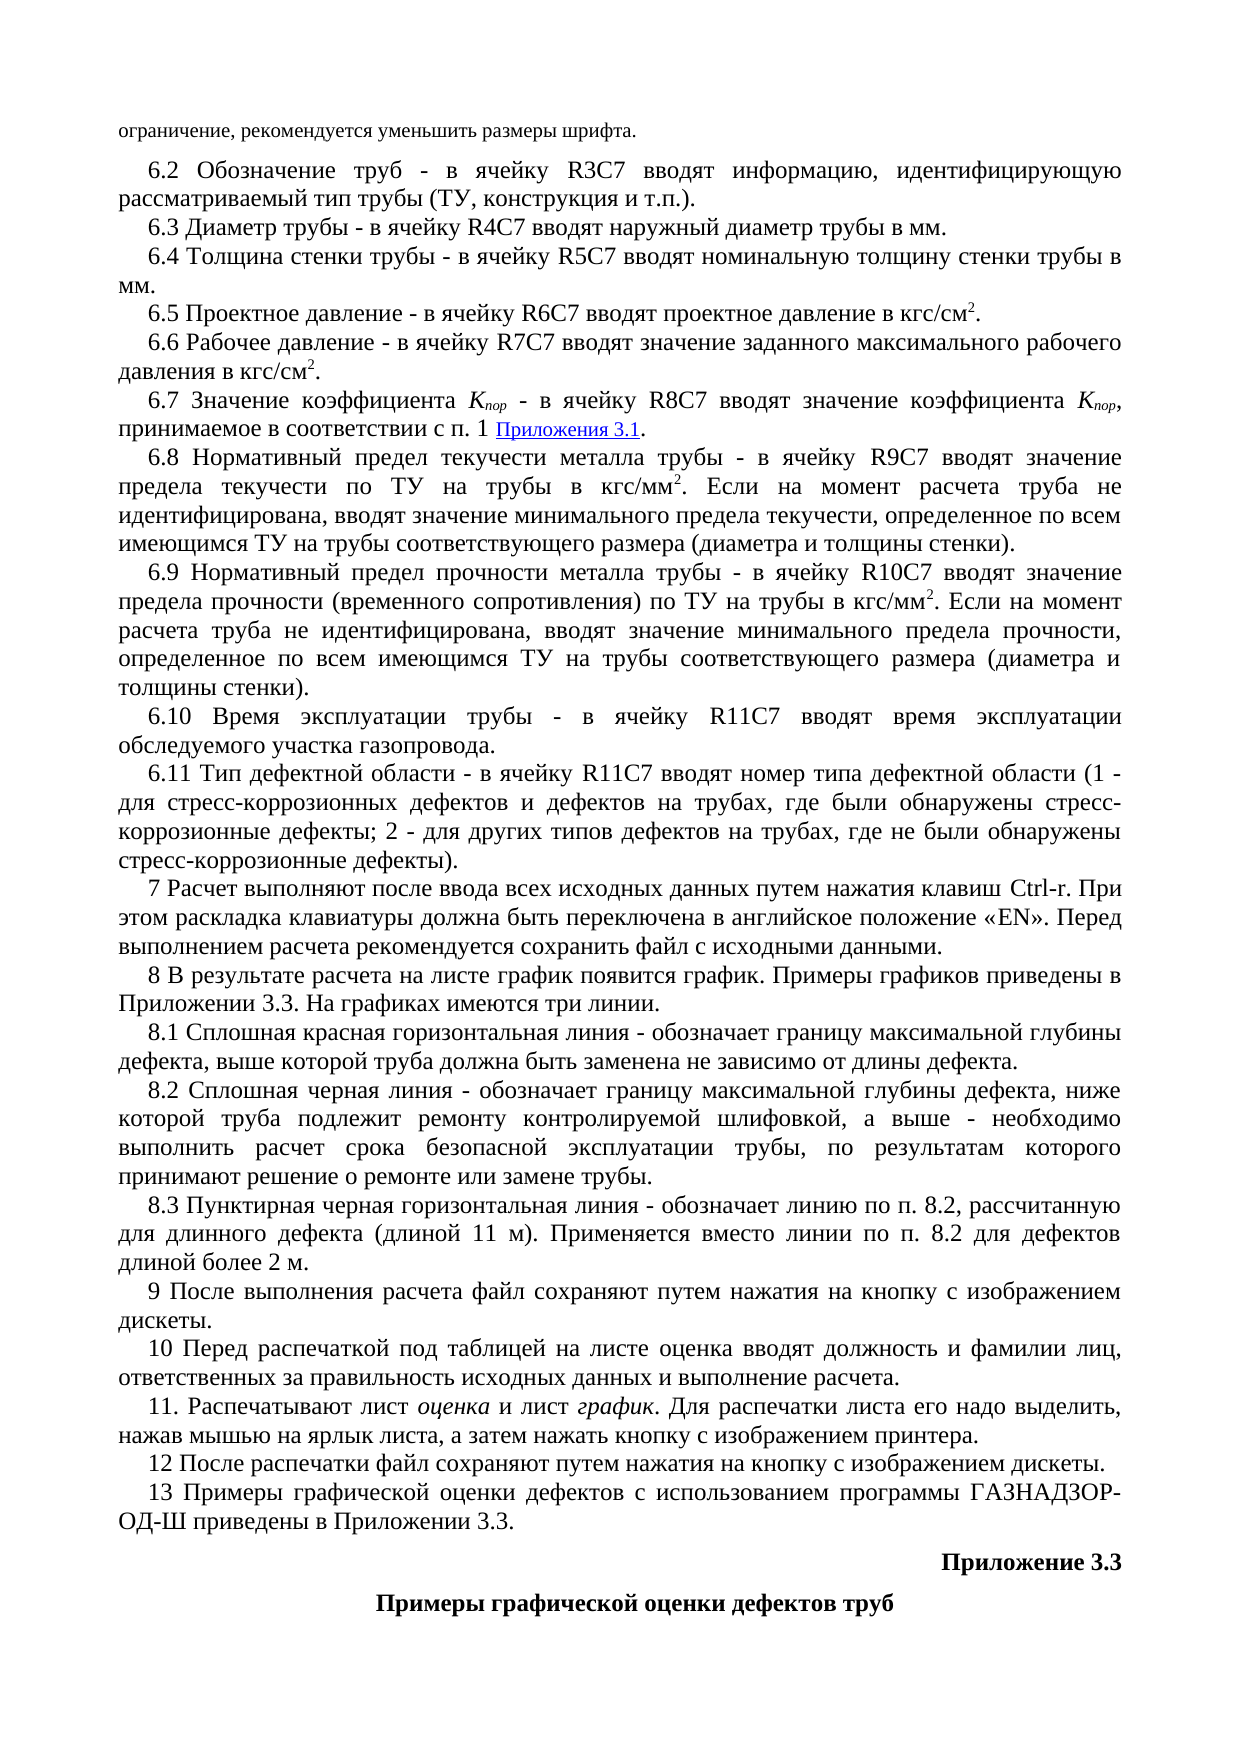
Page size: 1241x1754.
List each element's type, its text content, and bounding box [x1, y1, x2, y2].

text 6.6 Рабочее давление - в ячейку R7C7 вводят значение заданного максимального рабочего давления в кгс/см2. [118, 327, 1122, 385]
text Примеры графической оценки дефектов труб [118, 1588, 1122, 1617]
text 6.7 Значение коэффициента Kпор - в ячейку R8C7 вводят значение коэффициента Kпор, принимаемое в соответствии с п. 1 Приложения 3.1. [118, 385, 1122, 442]
text 10 Перед распечаткой под таблицей на листе оценка вводят должность и фамилии лиц, ответственных за правильность исходных данных и выполнение расчета. [118, 1333, 1122, 1391]
text 6.2 Обозначение труб - в ячейку R3C7 вводят информацию, идентифицирующую рассматриваемый тип трубы (ТУ, конструкция и т.п.). [118, 155, 1122, 212]
text 8.1 Сплошная красная горизонтальная линия - обозначает границу максимальной глубины дефекта, выше которой труба должна быть заменена не зависимо от длины дефекта. [118, 1017, 1122, 1075]
text 6.10 Время эксплуатации трубы - в ячейку R11C7 вводят время эксплуатации обследуемого участка газопровода. [118, 701, 1122, 758]
text 11. Распечатывают лист оценка и лист график. Для распечатки листа его надо выделить, нажав мышью на ярлык листа, а затем нажать кнопку с изображением принтера. [118, 1391, 1122, 1448]
text 9 После выполнения расчета файл сохраняют путем нажатия на кнопку с изображением дискеты. [118, 1276, 1122, 1333]
text 8.2 Сплошная черная линия - обозначает границу максимальной глубины дефекта, ниже которой труба подлежит ремонту контролируемой шлифовкой, а выше - необходимо выполнить расчет срока безопасной эксплуатации трубы, по результатам которого принимают решение о ремонте или замене трубы. [118, 1075, 1122, 1190]
text 6.4 Толщина стенки трубы - в ячейку R5C7 вводят номинальную толщину стенки трубы в мм. [118, 241, 1122, 298]
text 6.11 Тип дефектной области - в ячейку R11C7 вводят номер типа дефектной области (1 - для стресс-коррозионных дефектов и дефектов на трубах, где были обнаружены стресс-коррозионные дефекты; 2 - для других типов дефектов на трубах, где не были обнаружены стресс-коррозионные дефекты). [118, 758, 1122, 873]
text 12 После распечатки файл сохраняют путем нажатия на кнопку с изображением дискеты. [118, 1448, 1122, 1477]
text Приложение 3.3 [118, 1547, 1122, 1576]
text 6.3 Диаметр трубы - в ячейку R4C7 вводят наружный диаметр трубы в мм. [118, 212, 1122, 241]
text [118, 118, 1122, 142]
text 8 В результате расчета на листе график появится график. Примеры графиков приведены в Приложении 3.3. На графиках имеются три линии. [118, 960, 1122, 1017]
text 13 Примеры графической оценки дефектов с использованием программы ГАЗНАДЗОР-ОД-Ш приведены в Приложении 3.3. [118, 1477, 1122, 1535]
text 6.9 Нормативный предел прочности металла трубы - в ячейку R10C7 вводят значение предела прочности (временного сопротивления) по ТУ на трубы в кгс/мм2. Если на момент расчета труба не идентифицирована, вводят значение минимального предела прочности, определенное по всем имеющимся ТУ на трубы соответствующего размера (диаметра и толщины стенки). [118, 557, 1122, 701]
text 6.8 Нормативный предел текучести металла трубы - в ячейку R9C7 вводят значение предела текучести по ТУ на трубы в кгс/мм2. Если на момент расчета труба не идентифицирована, вводят значение минимального предела текучести, определенное по всем имеющимся ТУ на трубы соответствующего размера (диаметра и толщины стенки). [118, 442, 1122, 557]
text 6.5 Проектное давление - в ячейку R6C7 вводят проектное давление в кгс/см2. [118, 298, 1122, 327]
text 8.3 Пунктирная черная горизонтальная линия - обозначает линию по п. 8.2, рассчитанную для длинного дефекта (длиной 11 м). Применяется вместо линии по п. 8.2 для дефектов длиной более 2 м. [118, 1190, 1122, 1276]
text 7 Расчет выполняют после ввода всех исходных данных путем нажатия клавиш Ctrl-r. При этом раскладка клавиатуры должна быть переключена в английское положение «EN». Перед выполнением расчета рекомендуется сохранить файл с исходными данными. [118, 873, 1122, 960]
